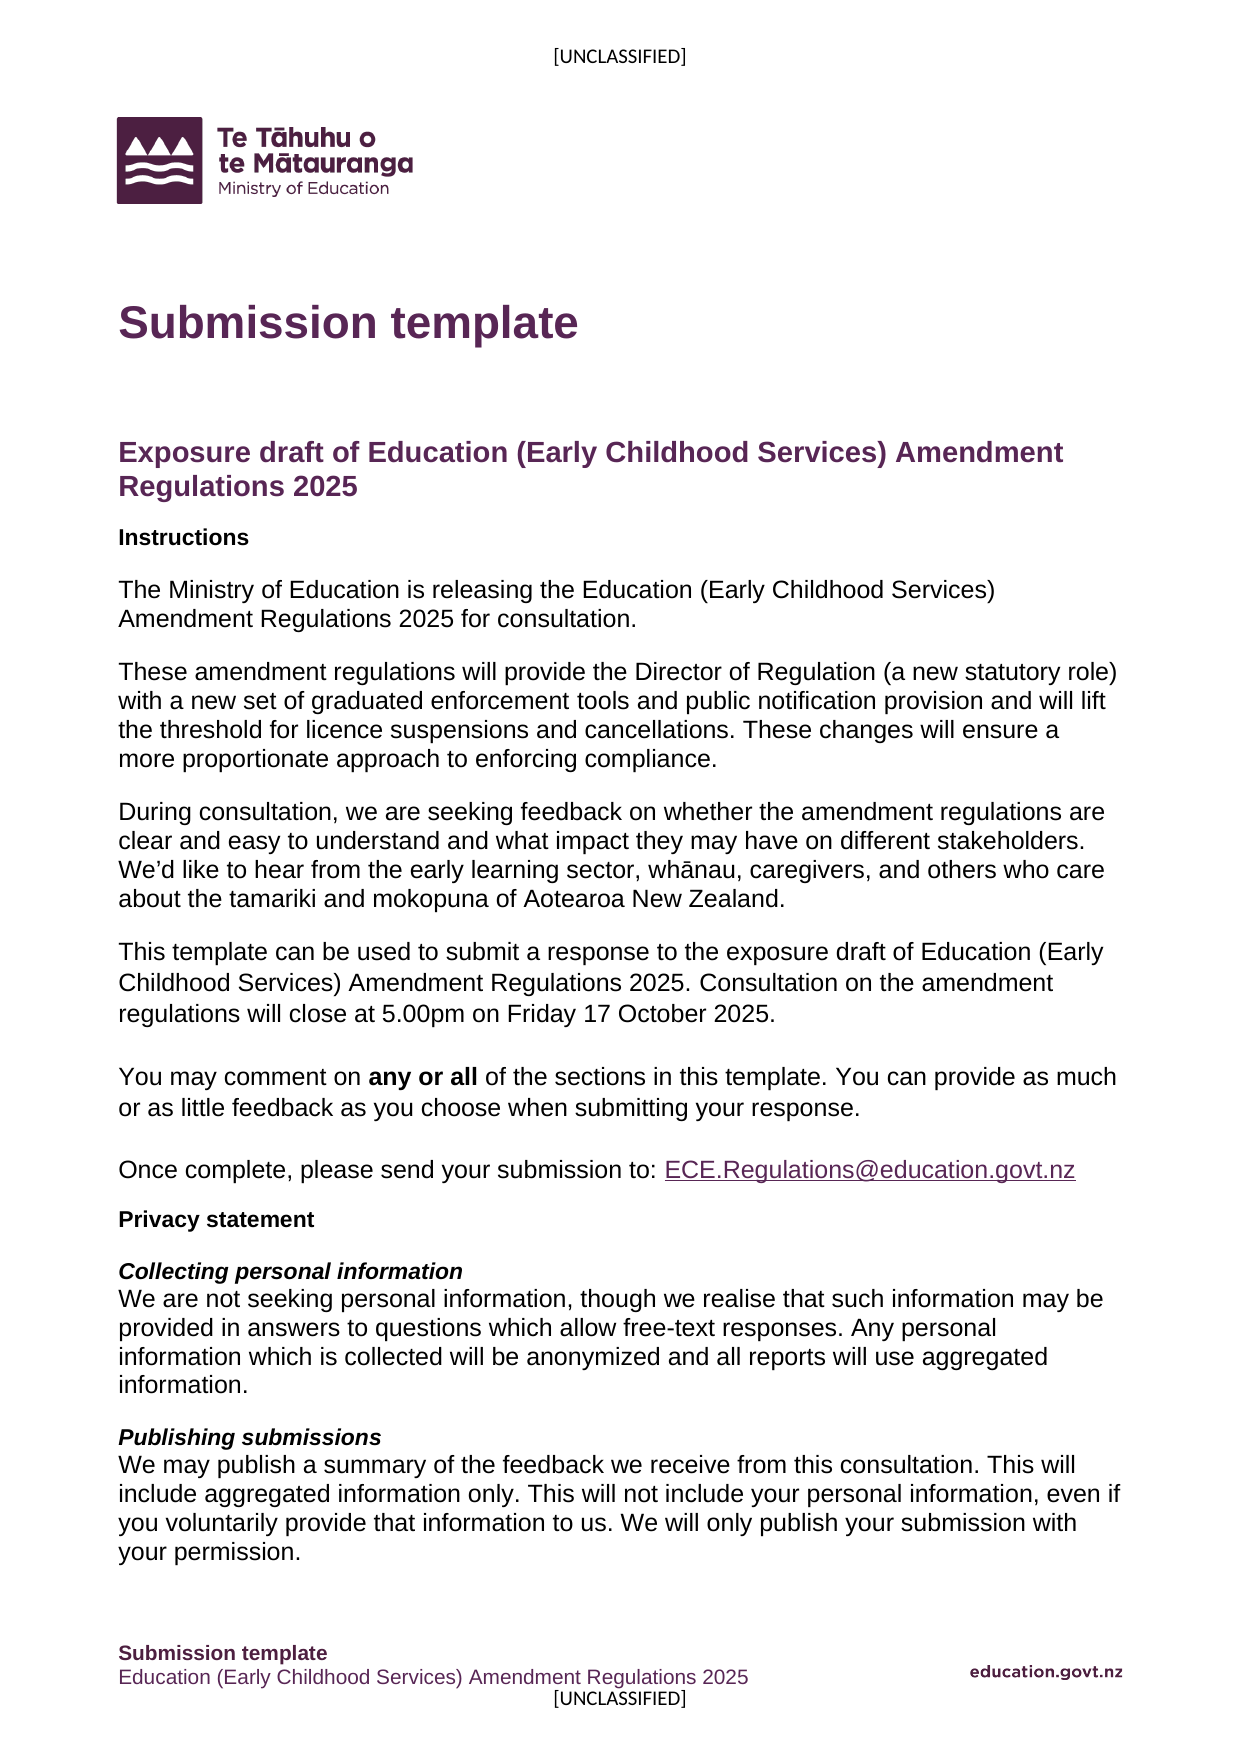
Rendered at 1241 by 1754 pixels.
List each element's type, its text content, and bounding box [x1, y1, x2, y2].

text Instructions [118, 523, 1122, 550]
text Privacy statement [118, 1206, 1122, 1233]
picture [970, 1665, 1123, 1680]
picture [116, 117, 413, 204]
text We may publish a summary of the feedback we receive from this consultation. This will include aggregated information only. This will not include your personal information, even if you voluntarily provide that information to us. We will only publish your submission with your permission. [118, 1451, 1122, 1566]
text This template can be used to submit a response to the exposure draft of Education (Early Childhood Services) Amendment Regulations 2025. Consultation on the amendment regulations will close at 5.00pm on Friday 17 October 2025. [118, 937, 1122, 1028]
text These amendment regulations will provide the Director of Regulation (a new statutory role) with a new set of graduated enforcement tools and public notification provision and will lift the threshold for licence suspensions and cancellations. These changes will ensure a more proportionate approach to enforcing compliance. [118, 657, 1122, 772]
text You may comment on any or all of the sections in this template. You can provide as much or as little feedback as you choose when submitting your response. [118, 1061, 1122, 1121]
text Exposure draft of Education (Early Childhood Services) Amendment Regulations 2025 [118, 436, 1122, 503]
text The Ministry of Education is releasing the Education (Early Childhood Services) Amendment Regulations 2025 for consultation. [118, 575, 1122, 632]
text We are not seeking personal information, though we realise that such information may be provided in answers to questions which allow free-text responses. Any personal information which is collected will be anonymized and all reports will use aggregated information. [118, 1284, 1122, 1399]
text During consultation, we are seeking feedback on whether the amendment regulations are clear and easy to understand and what impact they may have on different stakeholders. We’d like to hear from the early learning sector, whānau, caregivers, and others who care about the tamariki and mokopuna of Aotearoa New Zealand. [118, 797, 1122, 912]
text Submission template [118, 295, 1122, 348]
subtitle Collecting personal information [118, 1258, 1122, 1284]
subtitle Publishing submissions [118, 1424, 1122, 1451]
text Once complete, please send your submission to: ECE.Regulations@education.govt.nz [118, 1154, 1122, 1183]
